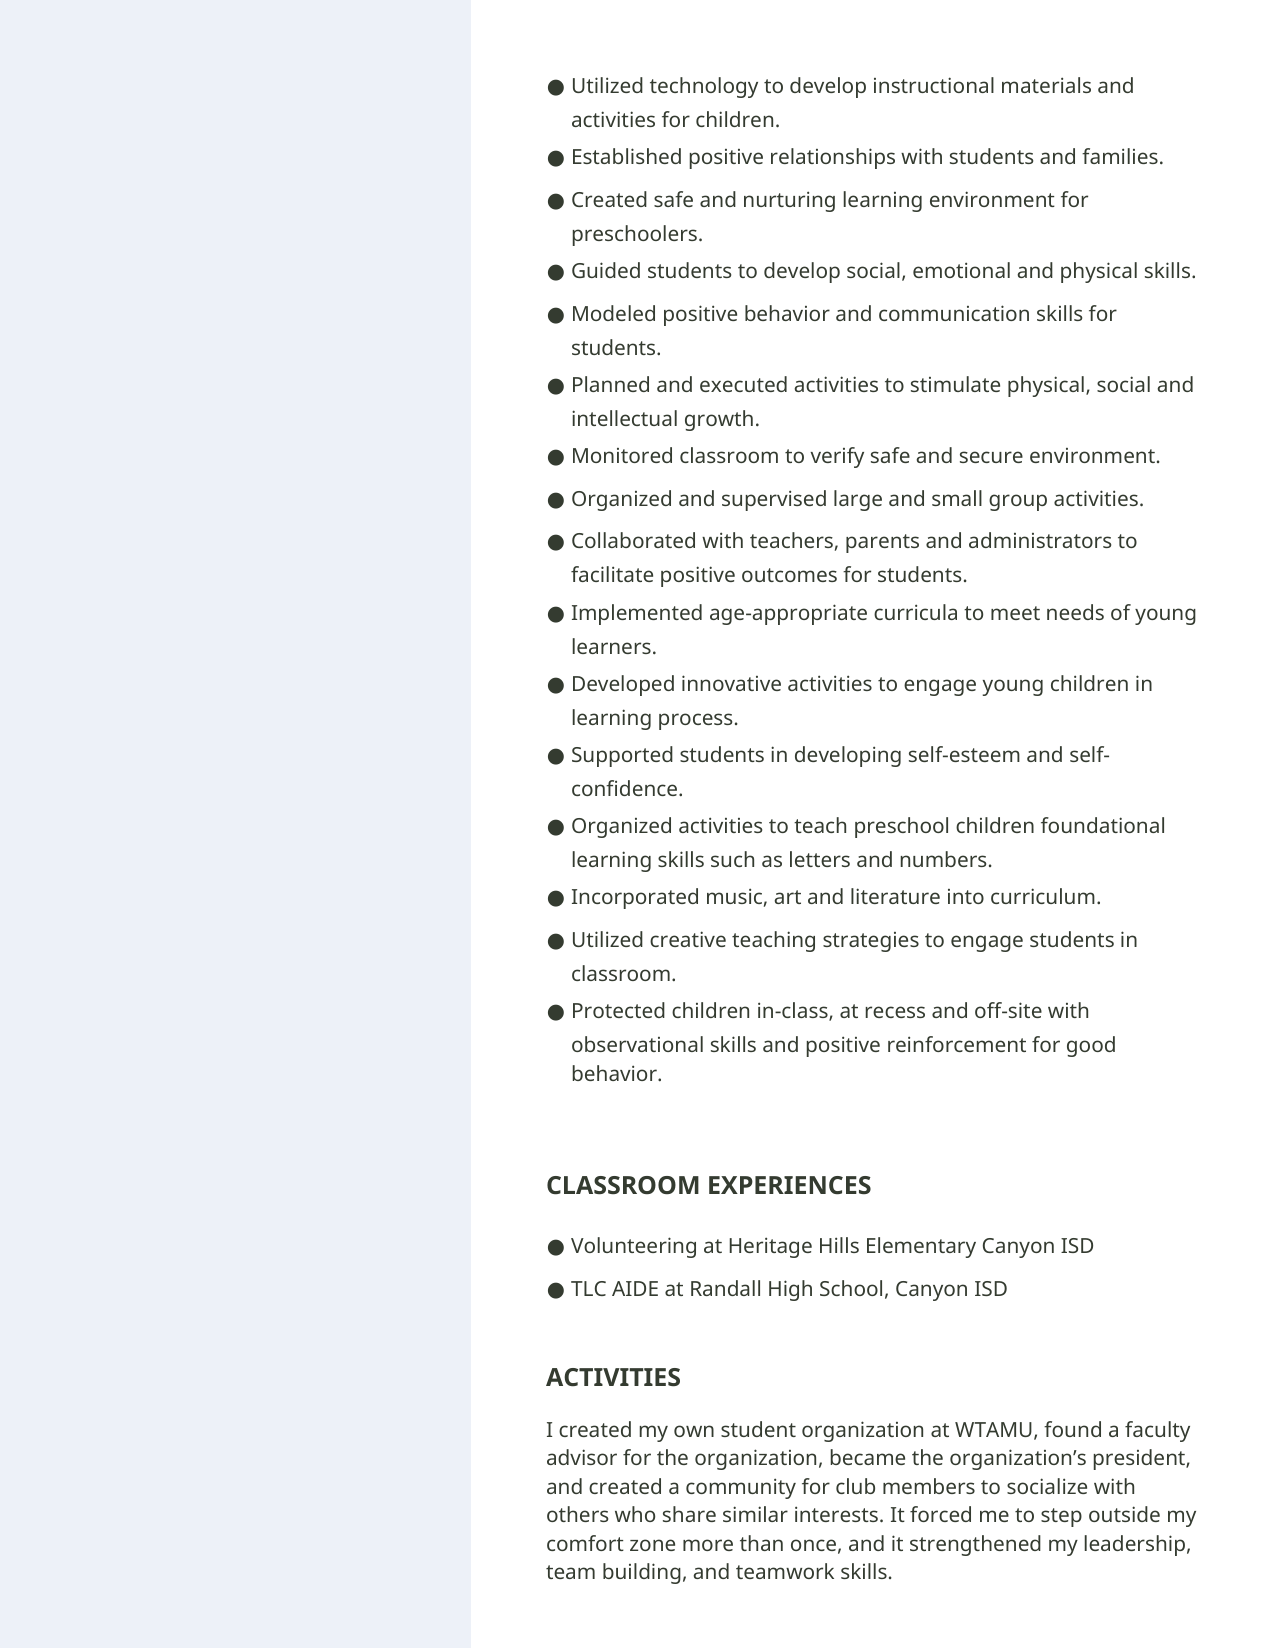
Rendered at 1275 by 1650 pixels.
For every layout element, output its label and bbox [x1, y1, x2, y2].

table_header [471, 0, 1275, 1648]
table_header [0, 0, 471, 1648]
